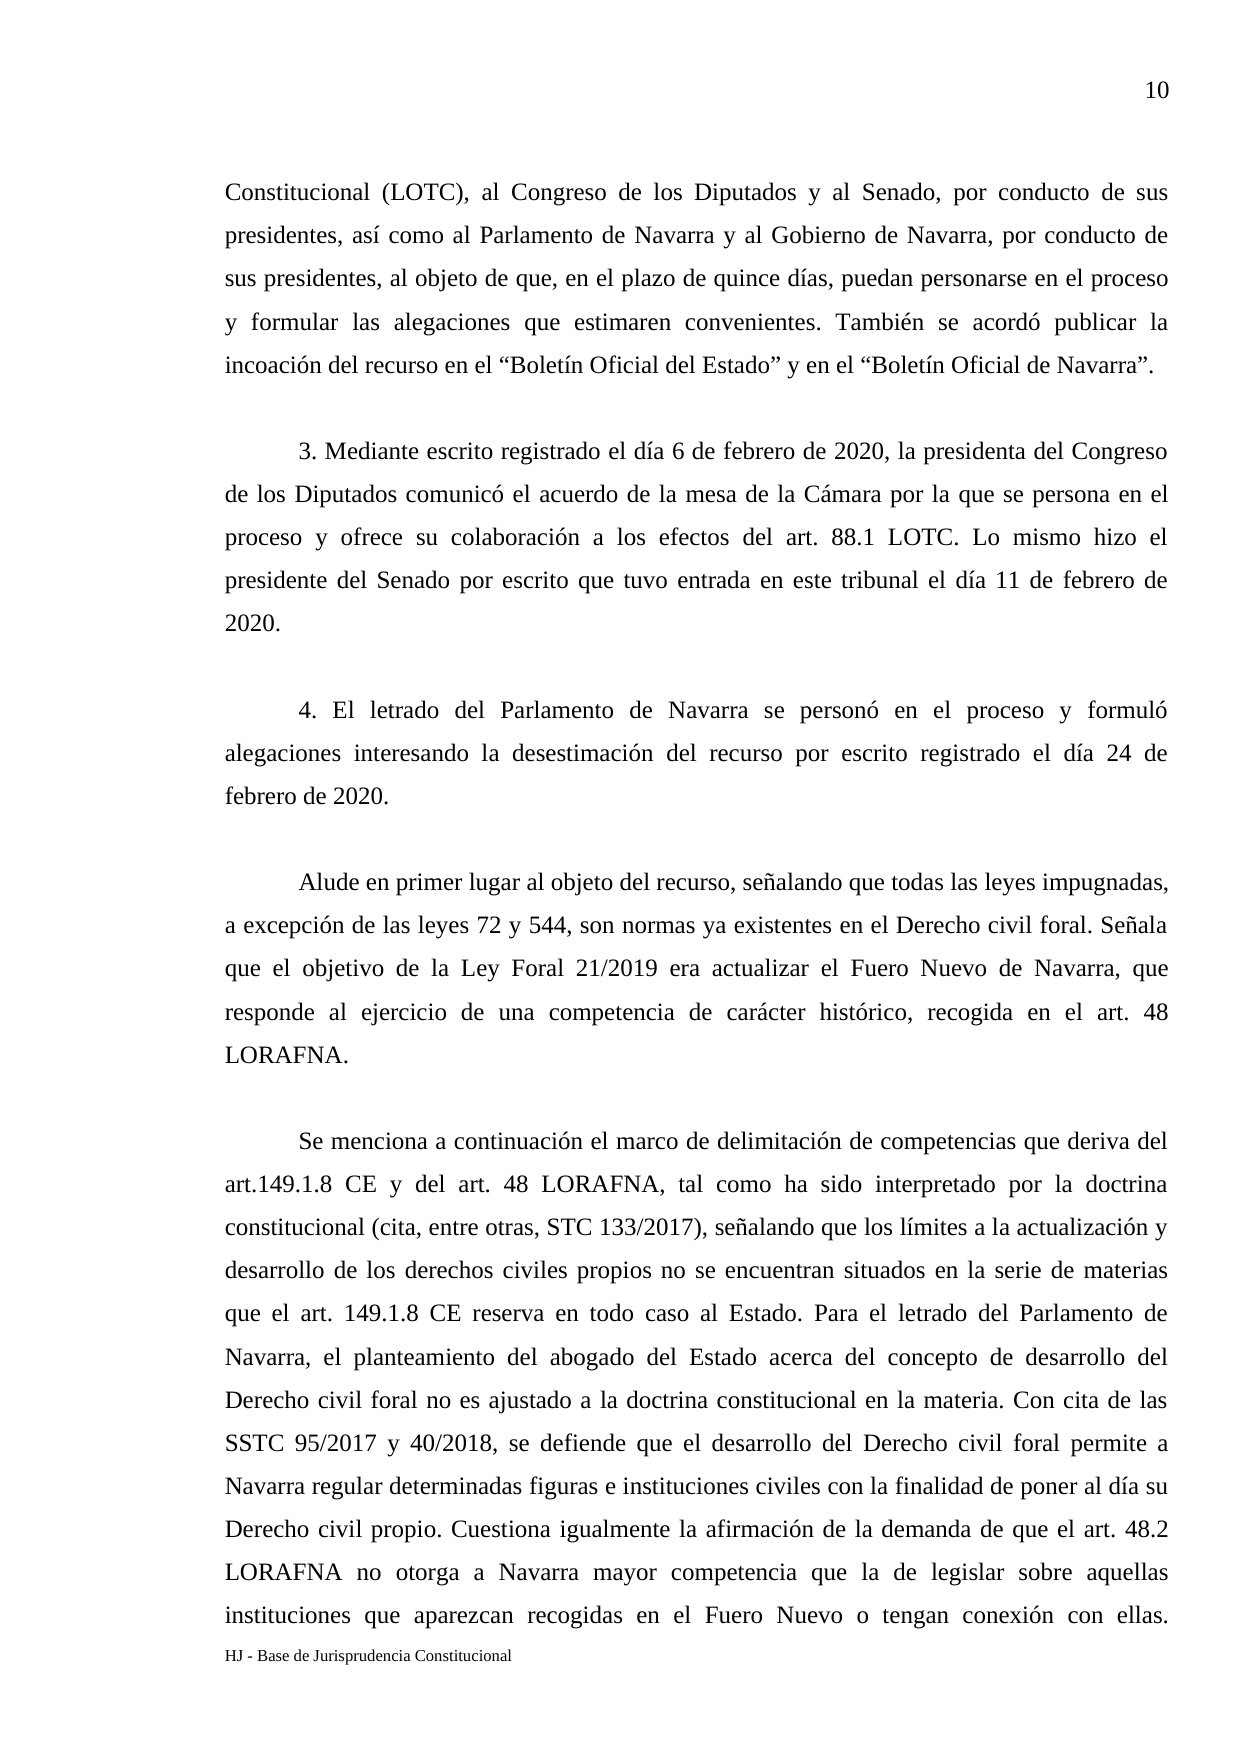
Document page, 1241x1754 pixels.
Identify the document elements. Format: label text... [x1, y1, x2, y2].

text Alude en primer lugar al objeto del recurso, señalando que todas las leyes impugnadas, a excepción de las leyes 72 y 544, son normas ya existentes en el Derecho civil foral. Señala que el objetivo de la Ley Foral 21/2019 era actualizar el Fuero Nuevo de Navarra, que responde al ejercicio de una competencia de carácter histórico, recogida en el art. 48 LORAFNA. [224, 867, 1169, 1068]
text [224, 1126, 1169, 1629]
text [224, 177, 1169, 378]
text 3. Mediante escrito registrado el día 6 de febrero de 2020, la presidenta del Congreso de los Diputados comunicó el acuerdo de la mesa de la Cámara por la que se persona en el proceso y ofrece su colaboración a los efectos del art. 88.1 LOTC. Lo mismo hizo el presidente del Senado por escrito que tuvo entrada en este tribunal el día 11 de febrero de 2020. [224, 436, 1169, 637]
text 4. El letrado del Parlamento de Navarra se personó en el proceso y formuló alegaciones interesando la desestimación del recurso por escrito registrado el día 24 de febrero de 2020. [224, 695, 1169, 810]
